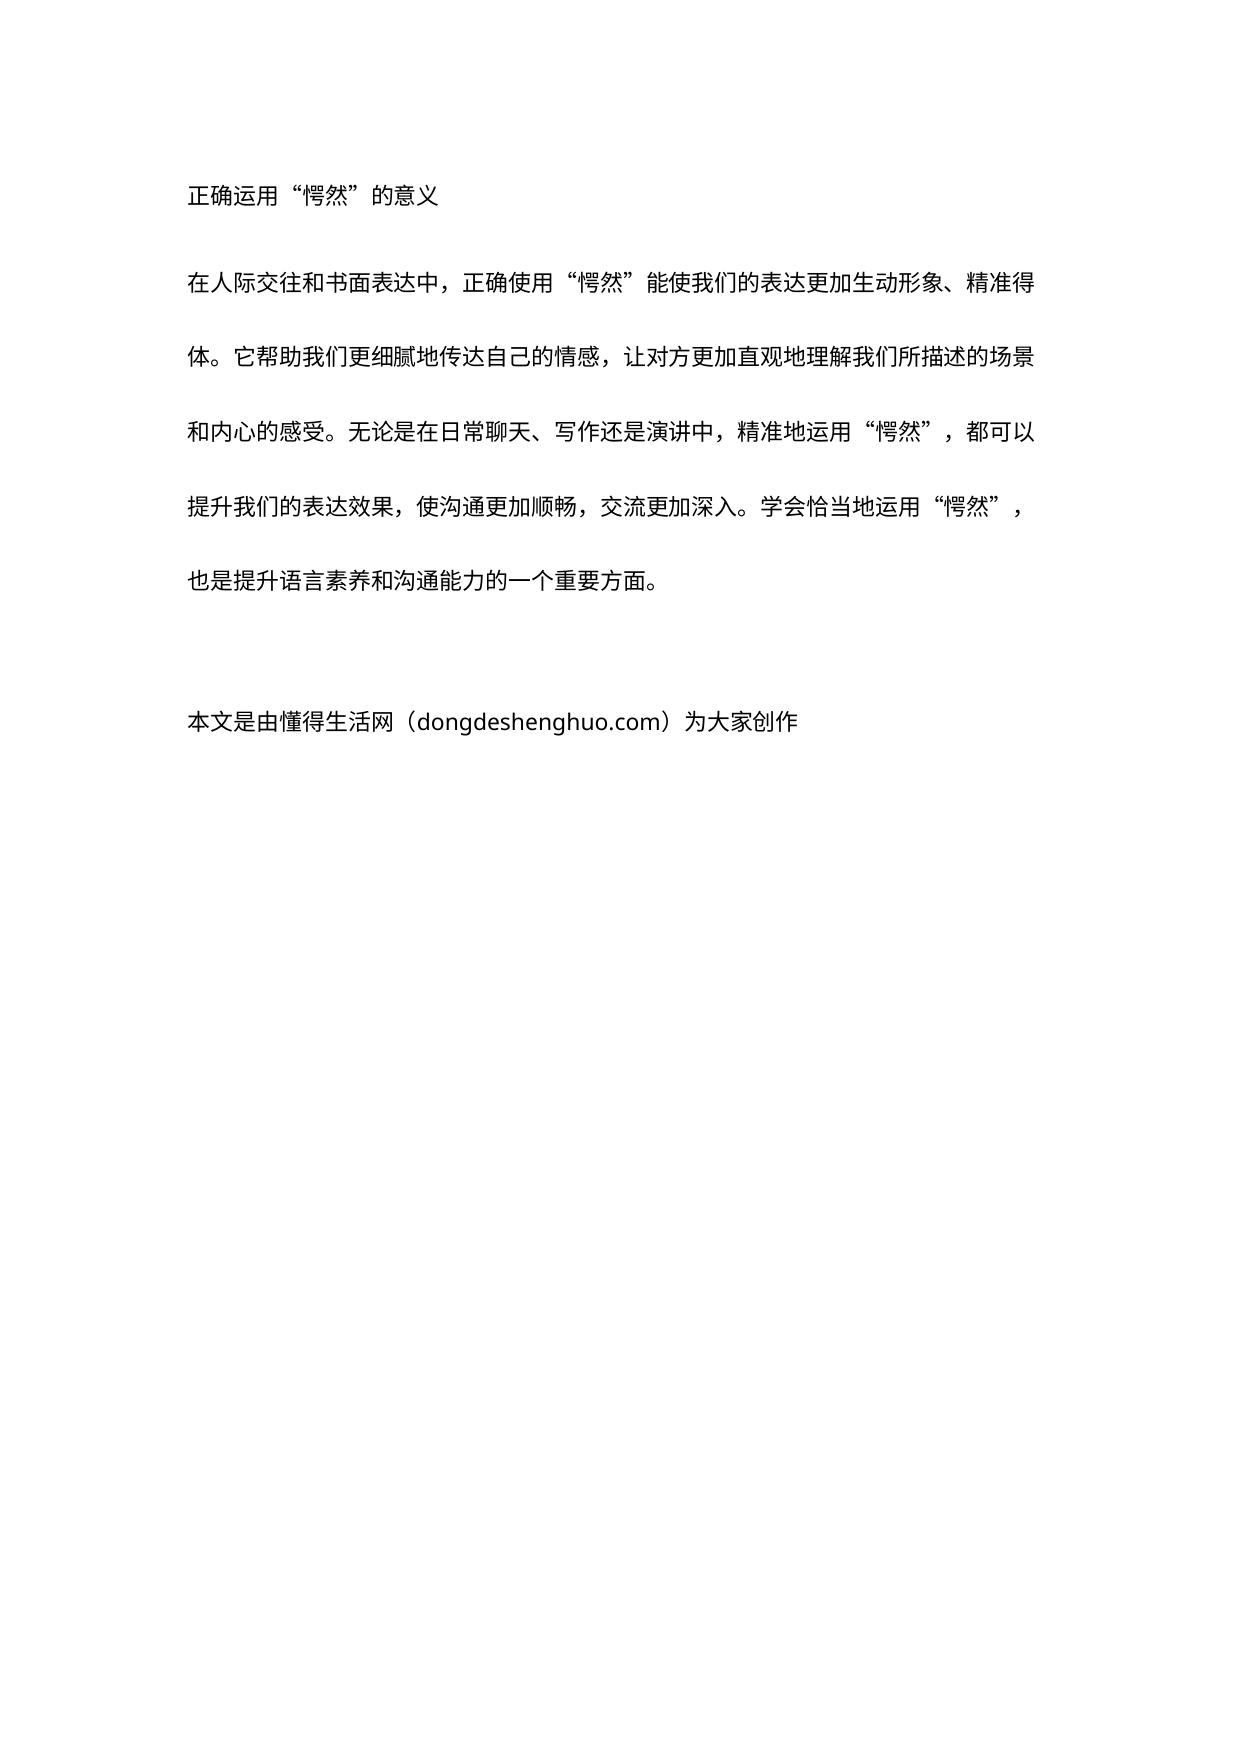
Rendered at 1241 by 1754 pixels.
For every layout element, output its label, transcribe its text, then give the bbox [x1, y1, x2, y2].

text 正确运用“愕然”的意义 [187, 162, 1053, 227]
text 本文是由懂得生活网（dongdeshenghuo.com）为大家创作 [187, 688, 1053, 753]
text 在人际交往和书面表达中，正确使用“愕然”能使我们的表达更加生动形象、精准得体。它帮助我们更细腻地传达自己的情感，让对方更加直观地理解我们所描述的场景和内心的感受。无论是在日常聊天、写作还是演讲中，精准地运用“愕然”，都可以提升我们的表达效果，使沟通更加顺畅，交流更加深入。学会恰当地运用“愕然”，也是提升语言素养和沟通能力的一个重要方面。 [187, 248, 1053, 612]
